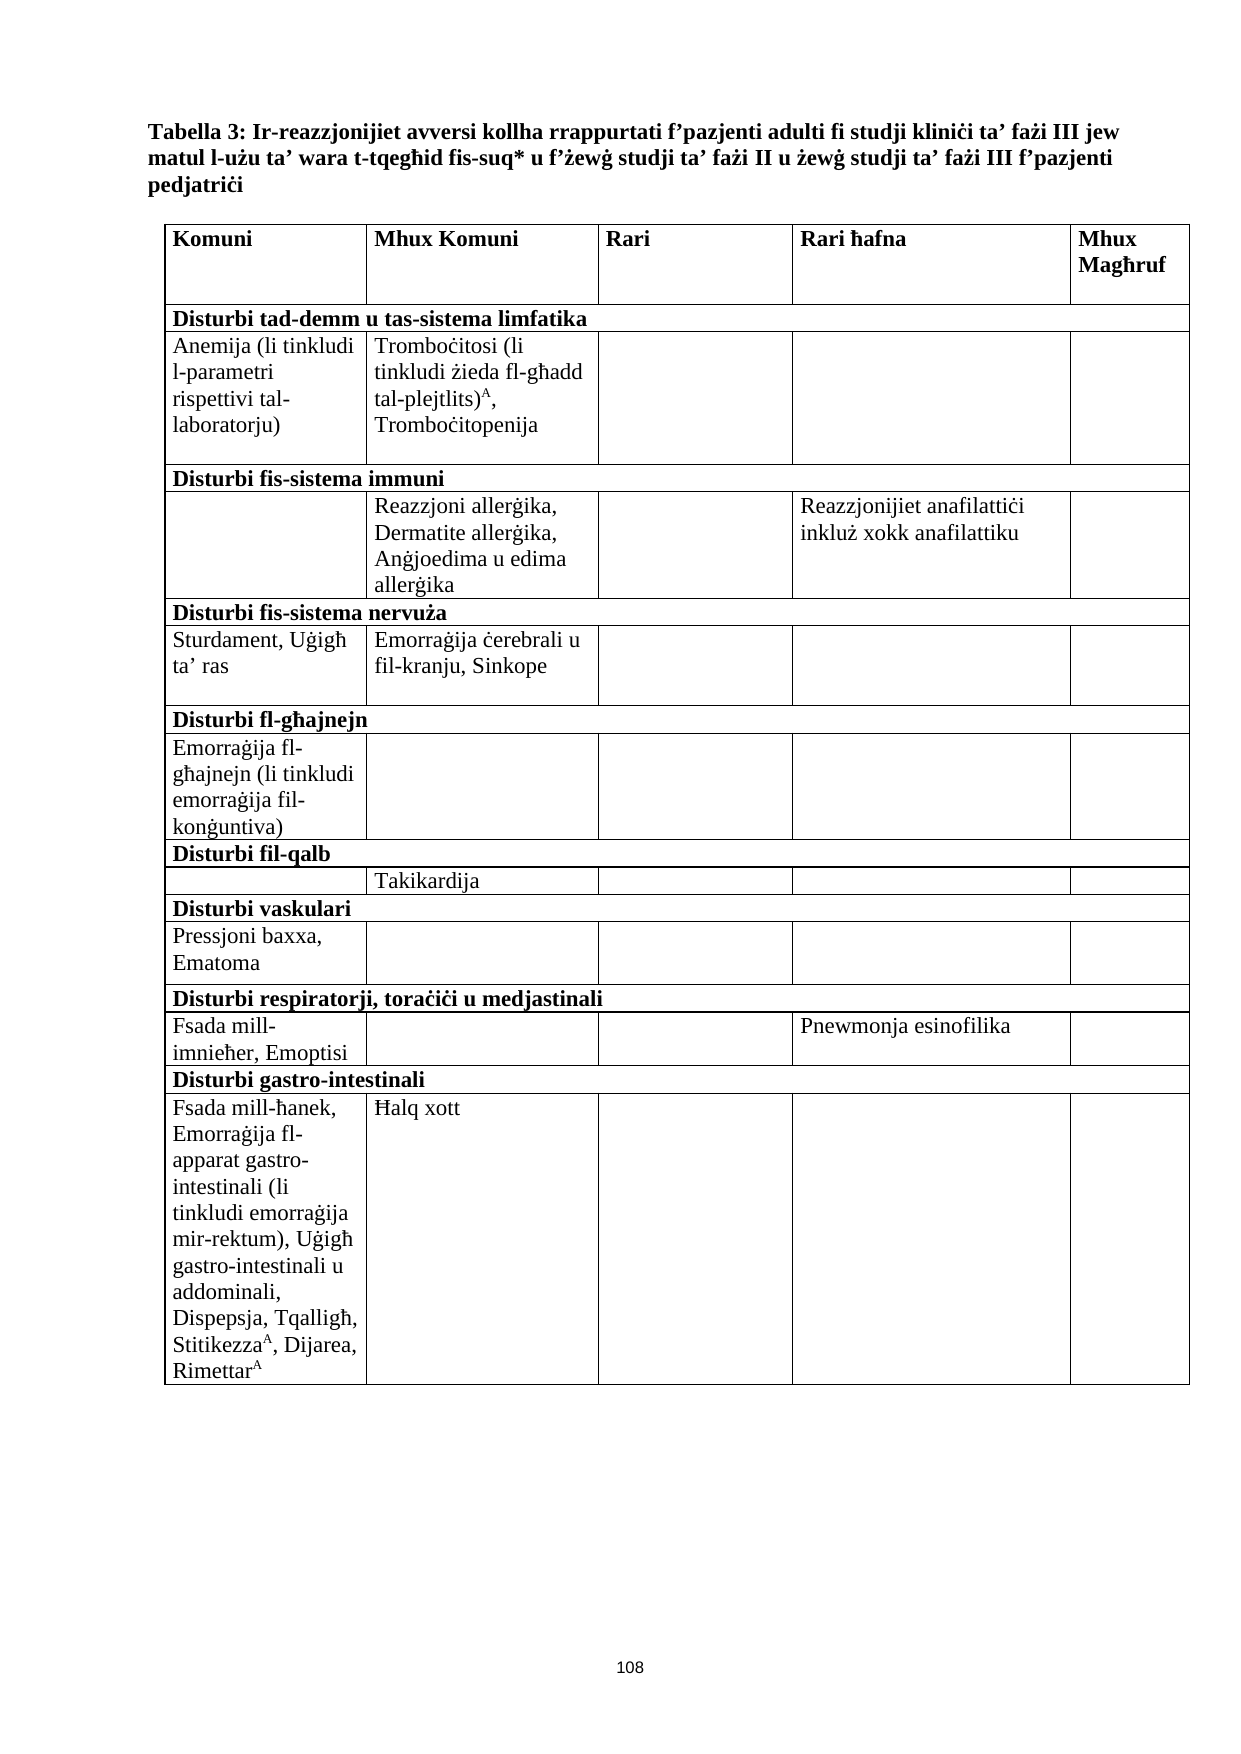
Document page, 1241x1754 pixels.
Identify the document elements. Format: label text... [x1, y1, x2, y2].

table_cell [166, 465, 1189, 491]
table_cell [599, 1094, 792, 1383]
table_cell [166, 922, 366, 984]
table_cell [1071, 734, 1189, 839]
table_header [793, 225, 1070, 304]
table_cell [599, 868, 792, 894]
text Tabella 3: Ir-reazzjonijiet avversi kollha rrappurtati f’pazjenti adulti fi studji kliniċi ta’ fażi III jew matul l-użu ta’ wara t-tqegħid fis-suq* u f’żewġ studji ta’ fażi II u żewġ studji ta’ fażi III f’pazjenti pedjatriċi [148, 118, 1122, 197]
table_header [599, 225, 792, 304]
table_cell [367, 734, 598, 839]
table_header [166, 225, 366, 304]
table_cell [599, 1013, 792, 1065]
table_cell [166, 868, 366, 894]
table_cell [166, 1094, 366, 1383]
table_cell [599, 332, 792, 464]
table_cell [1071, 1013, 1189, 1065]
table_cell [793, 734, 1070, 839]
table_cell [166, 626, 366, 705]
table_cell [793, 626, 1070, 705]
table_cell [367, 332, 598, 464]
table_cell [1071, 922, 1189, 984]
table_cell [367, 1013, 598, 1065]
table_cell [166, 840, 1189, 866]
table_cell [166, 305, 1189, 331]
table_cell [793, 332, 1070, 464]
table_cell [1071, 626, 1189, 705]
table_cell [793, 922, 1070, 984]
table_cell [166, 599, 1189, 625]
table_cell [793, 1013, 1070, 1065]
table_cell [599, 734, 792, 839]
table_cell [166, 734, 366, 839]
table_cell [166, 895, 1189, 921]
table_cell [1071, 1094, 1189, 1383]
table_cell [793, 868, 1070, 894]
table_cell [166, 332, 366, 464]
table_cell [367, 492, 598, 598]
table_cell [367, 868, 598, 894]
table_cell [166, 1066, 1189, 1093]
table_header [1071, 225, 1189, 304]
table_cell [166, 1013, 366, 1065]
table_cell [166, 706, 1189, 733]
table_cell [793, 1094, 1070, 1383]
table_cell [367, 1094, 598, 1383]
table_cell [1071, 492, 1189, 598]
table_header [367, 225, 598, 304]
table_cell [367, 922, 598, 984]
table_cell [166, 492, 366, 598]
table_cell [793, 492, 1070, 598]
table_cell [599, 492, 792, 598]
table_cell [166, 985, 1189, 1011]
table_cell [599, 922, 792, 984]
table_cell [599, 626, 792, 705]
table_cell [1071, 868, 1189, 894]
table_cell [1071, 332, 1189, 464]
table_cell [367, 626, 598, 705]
